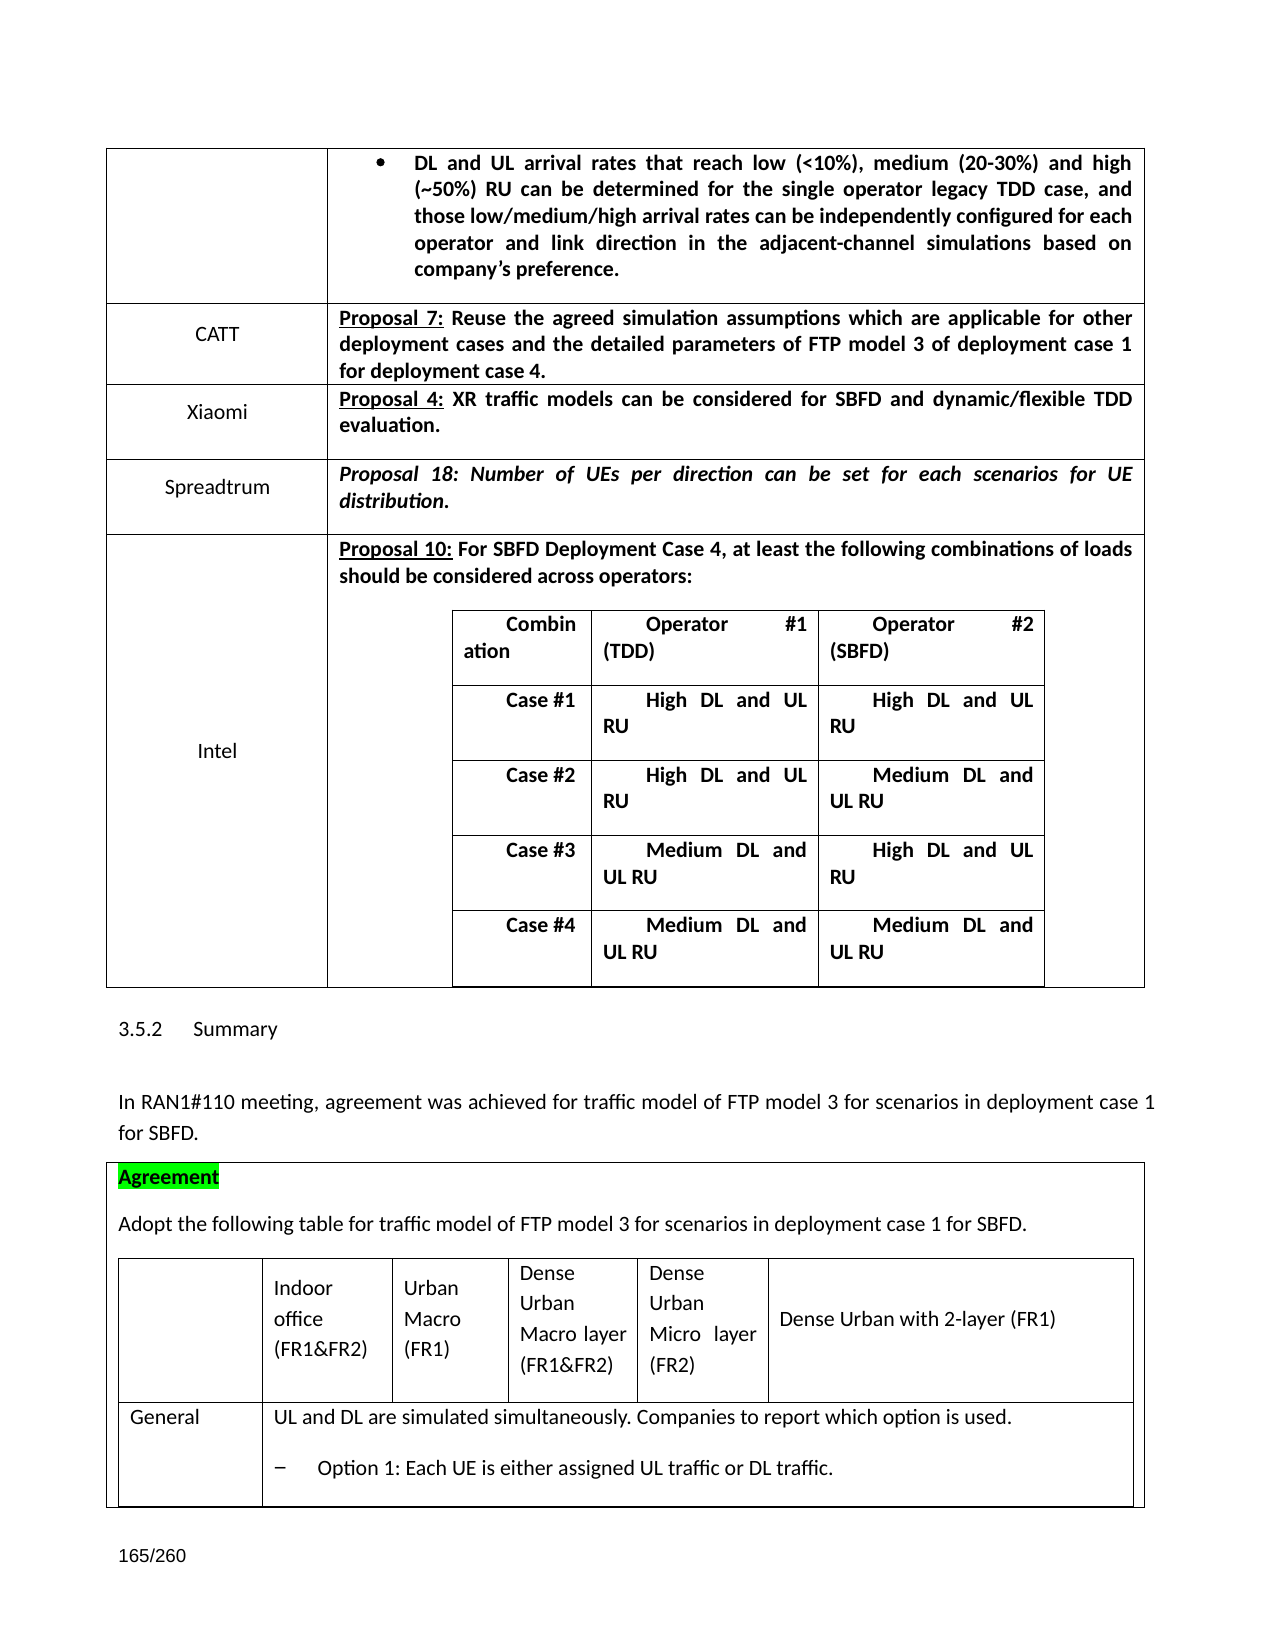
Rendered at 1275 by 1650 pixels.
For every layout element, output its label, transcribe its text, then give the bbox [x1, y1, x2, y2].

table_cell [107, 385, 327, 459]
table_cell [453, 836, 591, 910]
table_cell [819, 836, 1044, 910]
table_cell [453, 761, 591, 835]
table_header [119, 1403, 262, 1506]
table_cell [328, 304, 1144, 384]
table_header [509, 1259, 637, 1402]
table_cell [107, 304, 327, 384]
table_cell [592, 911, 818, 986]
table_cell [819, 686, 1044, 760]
text In RAN1#110 meeting, agreement was achieved for traffic model of FTP model 3 for scenarios in deployment case 1 for SBFD. [118, 1088, 1157, 1145]
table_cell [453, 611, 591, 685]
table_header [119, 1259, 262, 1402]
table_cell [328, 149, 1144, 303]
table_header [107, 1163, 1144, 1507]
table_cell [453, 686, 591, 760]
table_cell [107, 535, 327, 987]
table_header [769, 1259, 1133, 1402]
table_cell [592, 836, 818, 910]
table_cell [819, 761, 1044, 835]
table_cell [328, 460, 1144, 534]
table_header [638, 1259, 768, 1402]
subtitle Summary [118, 1015, 1157, 1042]
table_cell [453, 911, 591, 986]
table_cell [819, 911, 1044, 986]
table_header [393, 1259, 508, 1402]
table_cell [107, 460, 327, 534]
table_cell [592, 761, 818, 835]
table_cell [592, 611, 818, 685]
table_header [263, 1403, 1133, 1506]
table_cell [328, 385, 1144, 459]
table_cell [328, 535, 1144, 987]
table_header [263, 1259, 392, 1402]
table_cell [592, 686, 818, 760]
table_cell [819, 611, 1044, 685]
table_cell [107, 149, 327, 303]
